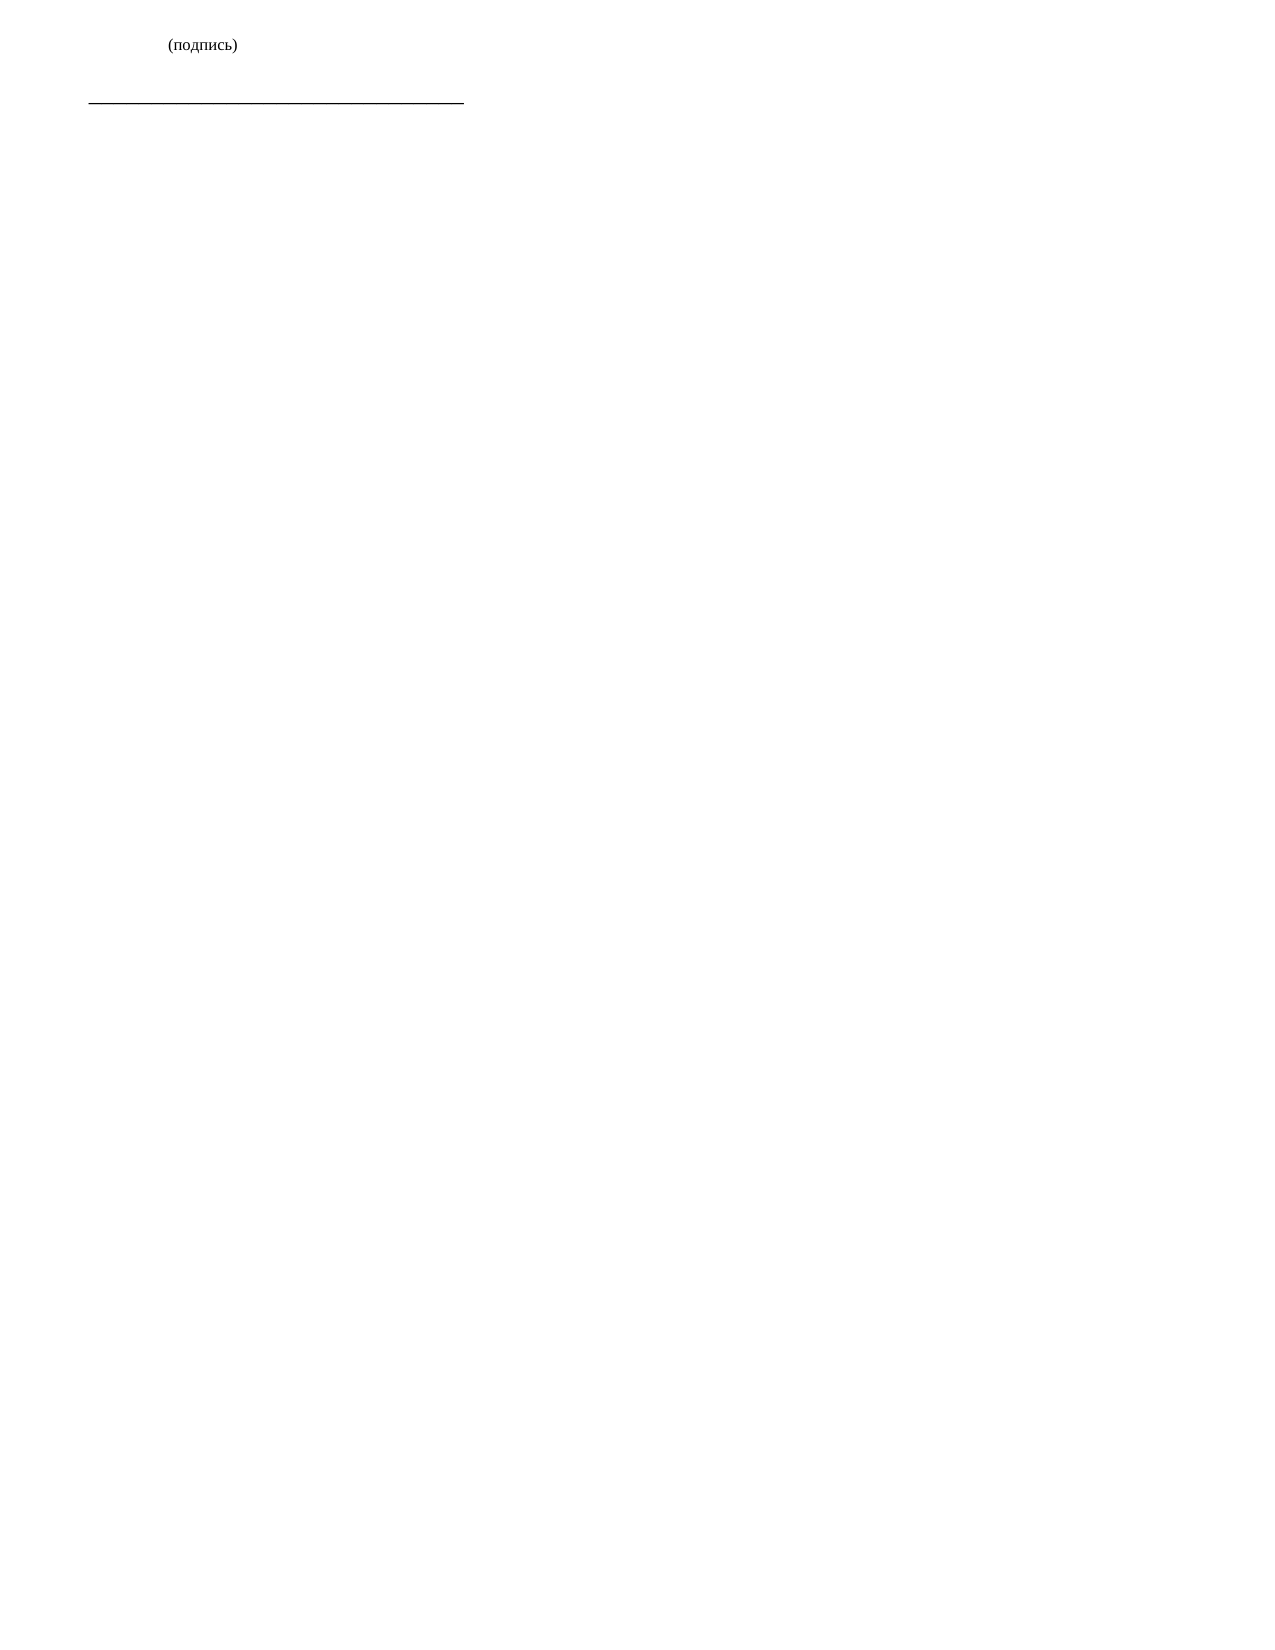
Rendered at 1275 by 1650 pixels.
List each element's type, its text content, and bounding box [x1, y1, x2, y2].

text (подпись) [89, 35, 1222, 53]
text ______________________________ [89, 80, 1222, 107]
